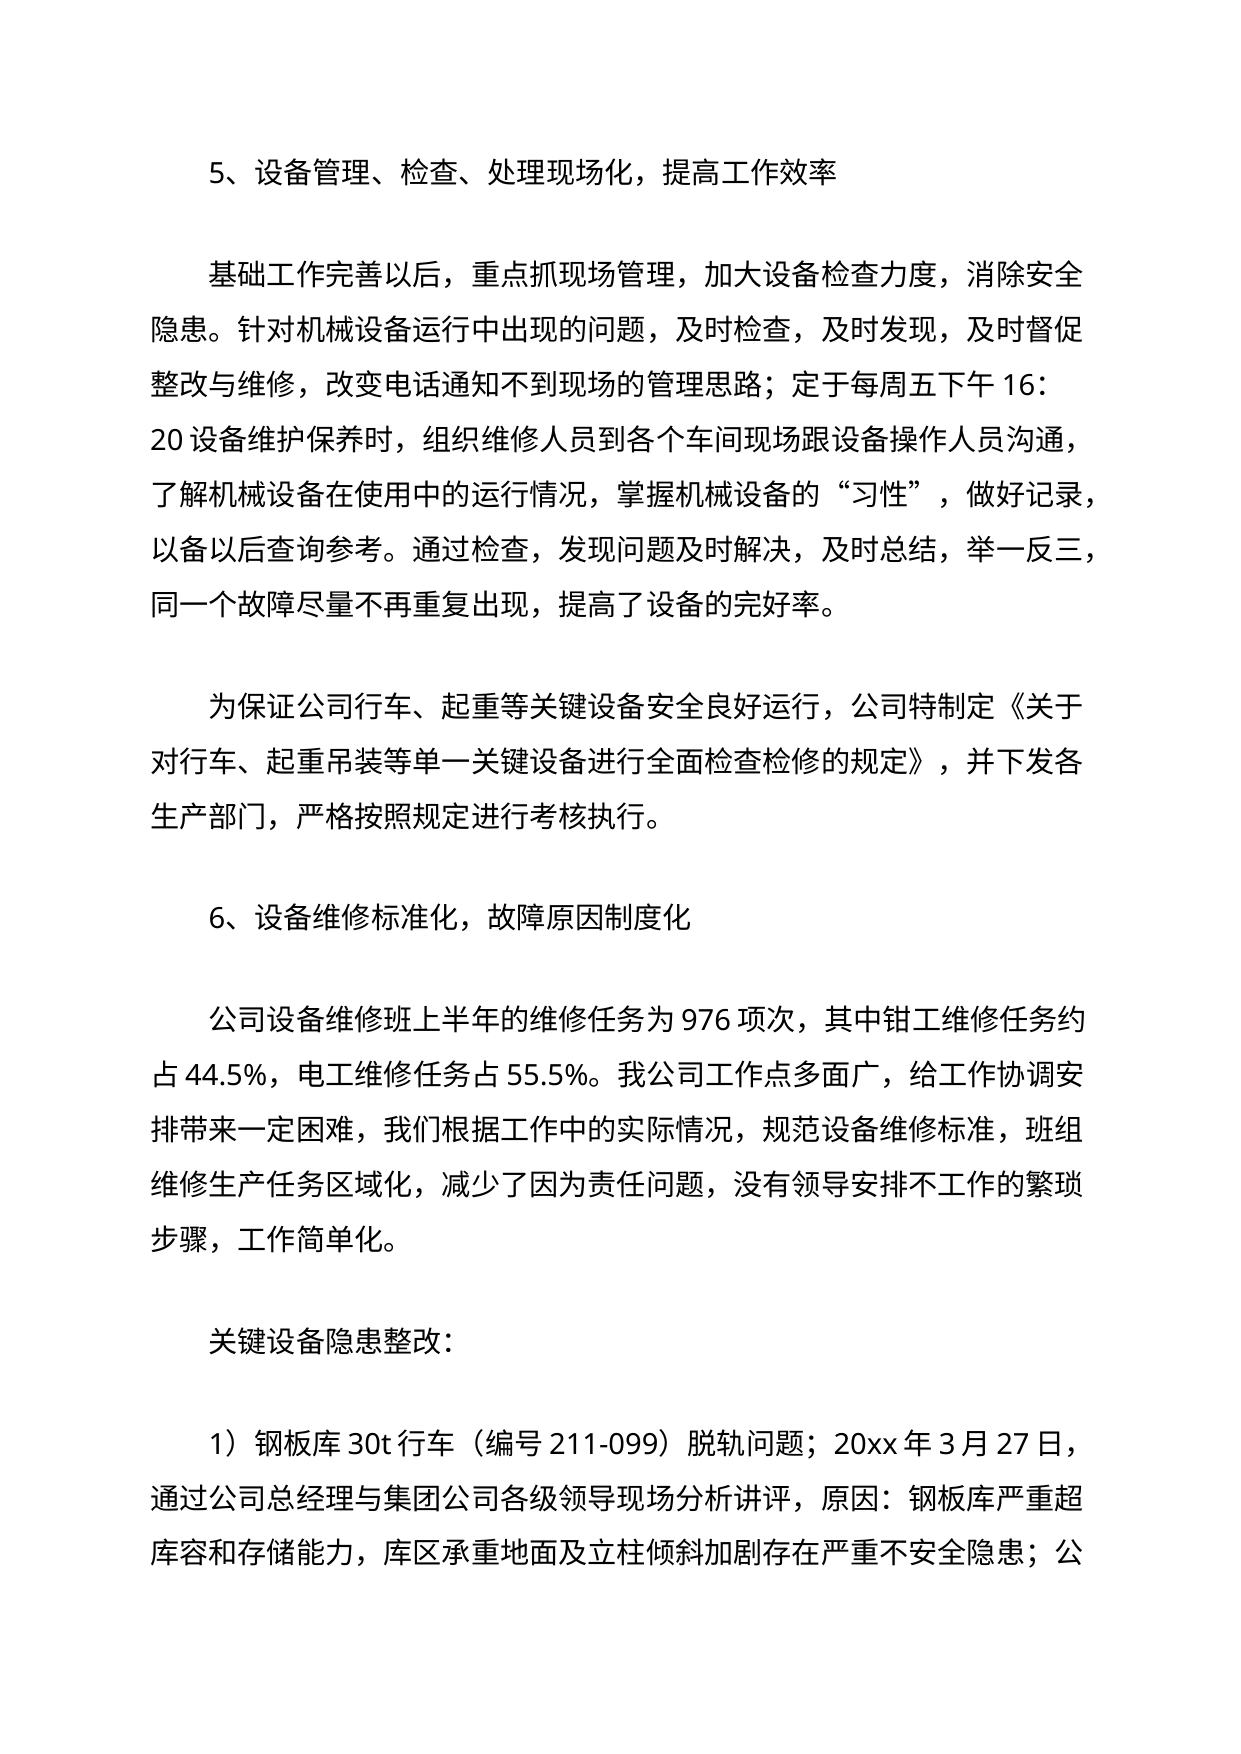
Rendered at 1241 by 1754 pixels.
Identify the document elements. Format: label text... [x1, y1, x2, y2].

text 基础工作完善以后，重点抓现场管理，加大设备检查力度，消除安全隐患。针对机械设备运行中出现的问题，及时检查，及时发现，及时督促整改与维修，改变电话通知不到现场的管理思路；定于每周五下午16：20设备维护保养时，组织维修人员到各个车间现场跟设备操作人员沟通，了解机械设备在使用中的运行情况，掌握机械设备的“习性”，做好记录，以备以后查询参考。通过检查，发现问题及时解决，及时总结，举一反三，同一个故障尽量不再重复出现，提高了设备的完好率。 [150, 252, 1090, 624]
text 5、设备管理、检查、处理现场化，提高工作效率 [150, 150, 1090, 192]
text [150, 1420, 1090, 1572]
text 公司设备维修班上半年的维修任务为976项次，其中钳工维修任务约占44.5%，电工维修任务占55.5%。我公司工作点多面广，给工作协调安排带来一定困难，我们根据工作中的实际情况，规范设备维修标准，班组维修生产任务区域化，减少了因为责任问题，没有领导安排不工作的繁琐步骤，工作简单化。 [150, 997, 1090, 1259]
text 关键设备隐患整改： [150, 1318, 1090, 1361]
text 为保证公司行车、起重等关键设备安全良好运行，公司特制定《关于对行车、起重吊装等单一关键设备进行全面检查检修的规定》，并下发各生产部门，严格按照规定进行考核执行。 [150, 683, 1090, 835]
text 6、设备维修标准化，故障原因制度化 [150, 895, 1090, 937]
